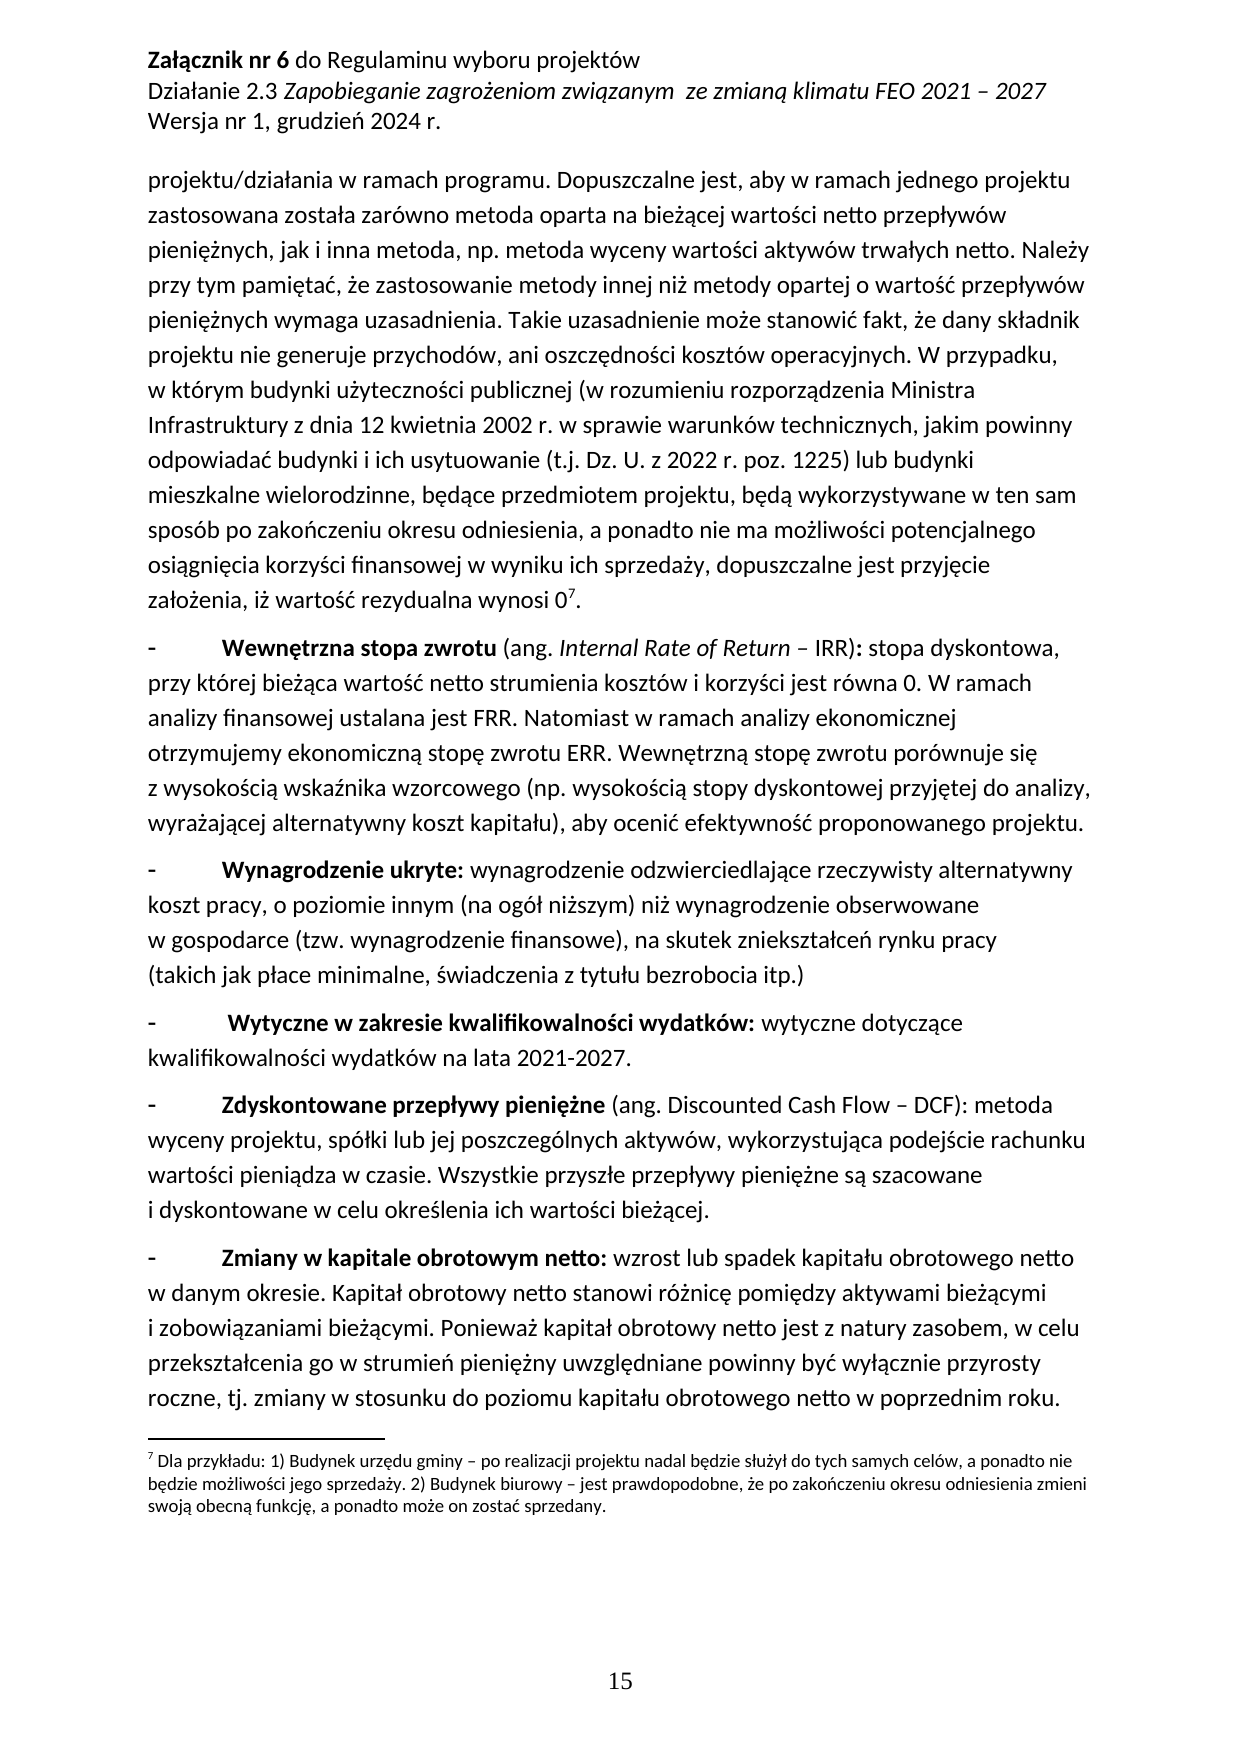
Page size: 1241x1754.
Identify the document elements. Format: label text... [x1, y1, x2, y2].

list Wytyczne w zakresie kwalifikowalności wydatków: wytyczne dotyczące kwalifikowalności wydatków na lata 2021-2027. [148, 1007, 1092, 1073]
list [148, 1242, 1092, 1413]
list Zdyskontowane przepływy pieniężne (ang. Discounted Cash Flow – DCF): metoda wyceny projektu, spółki lub jej poszczególnych aktywów, wykorzystująca podejście rachunku wartości pieniądza w czasie. Wszystkie przyszłe przepływy pieniężne są szacowane i dyskontowane w celu określenia ich wartości bieżącej. [148, 1089, 1092, 1225]
list Wewnętrzna stopa zwrotu (ang. Internal Rate of Return – IRR): stopa dyskontowa, przy której bieżąca wartość netto strumienia kosztów i korzyści jest równa 0. W ramach analizy finansowej ustalana jest FRR. Natomiast w ramach analizy ekonomicznej otrzymujemy ekonomiczną stopę zwrotu ERR. Wewnętrzną stopę zwrotu porównuje się z wysokością wskaźnika wzorcowego (np. wysokością stopy dyskontowej przyjętej do analizy, wyrażającej alternatywny koszt kapitału), aby ocenić efektywność proponowanego projektu. [148, 632, 1092, 838]
list Wynagrodzenie ukryte: wynagrodzenie odzwierciedlające rzeczywisty alternatywny koszt pracy, o poziomie innym (na ogół niższym) niż wynagrodzenie obserwowane w gospodarce (tzw. wynagrodzenie finansowe), na skutek zniekształceń rynku pracy (takich jak płace minimalne, świadczenia z tytułu bezrobocia itp.) [148, 854, 1092, 990]
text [148, 164, 1092, 615]
